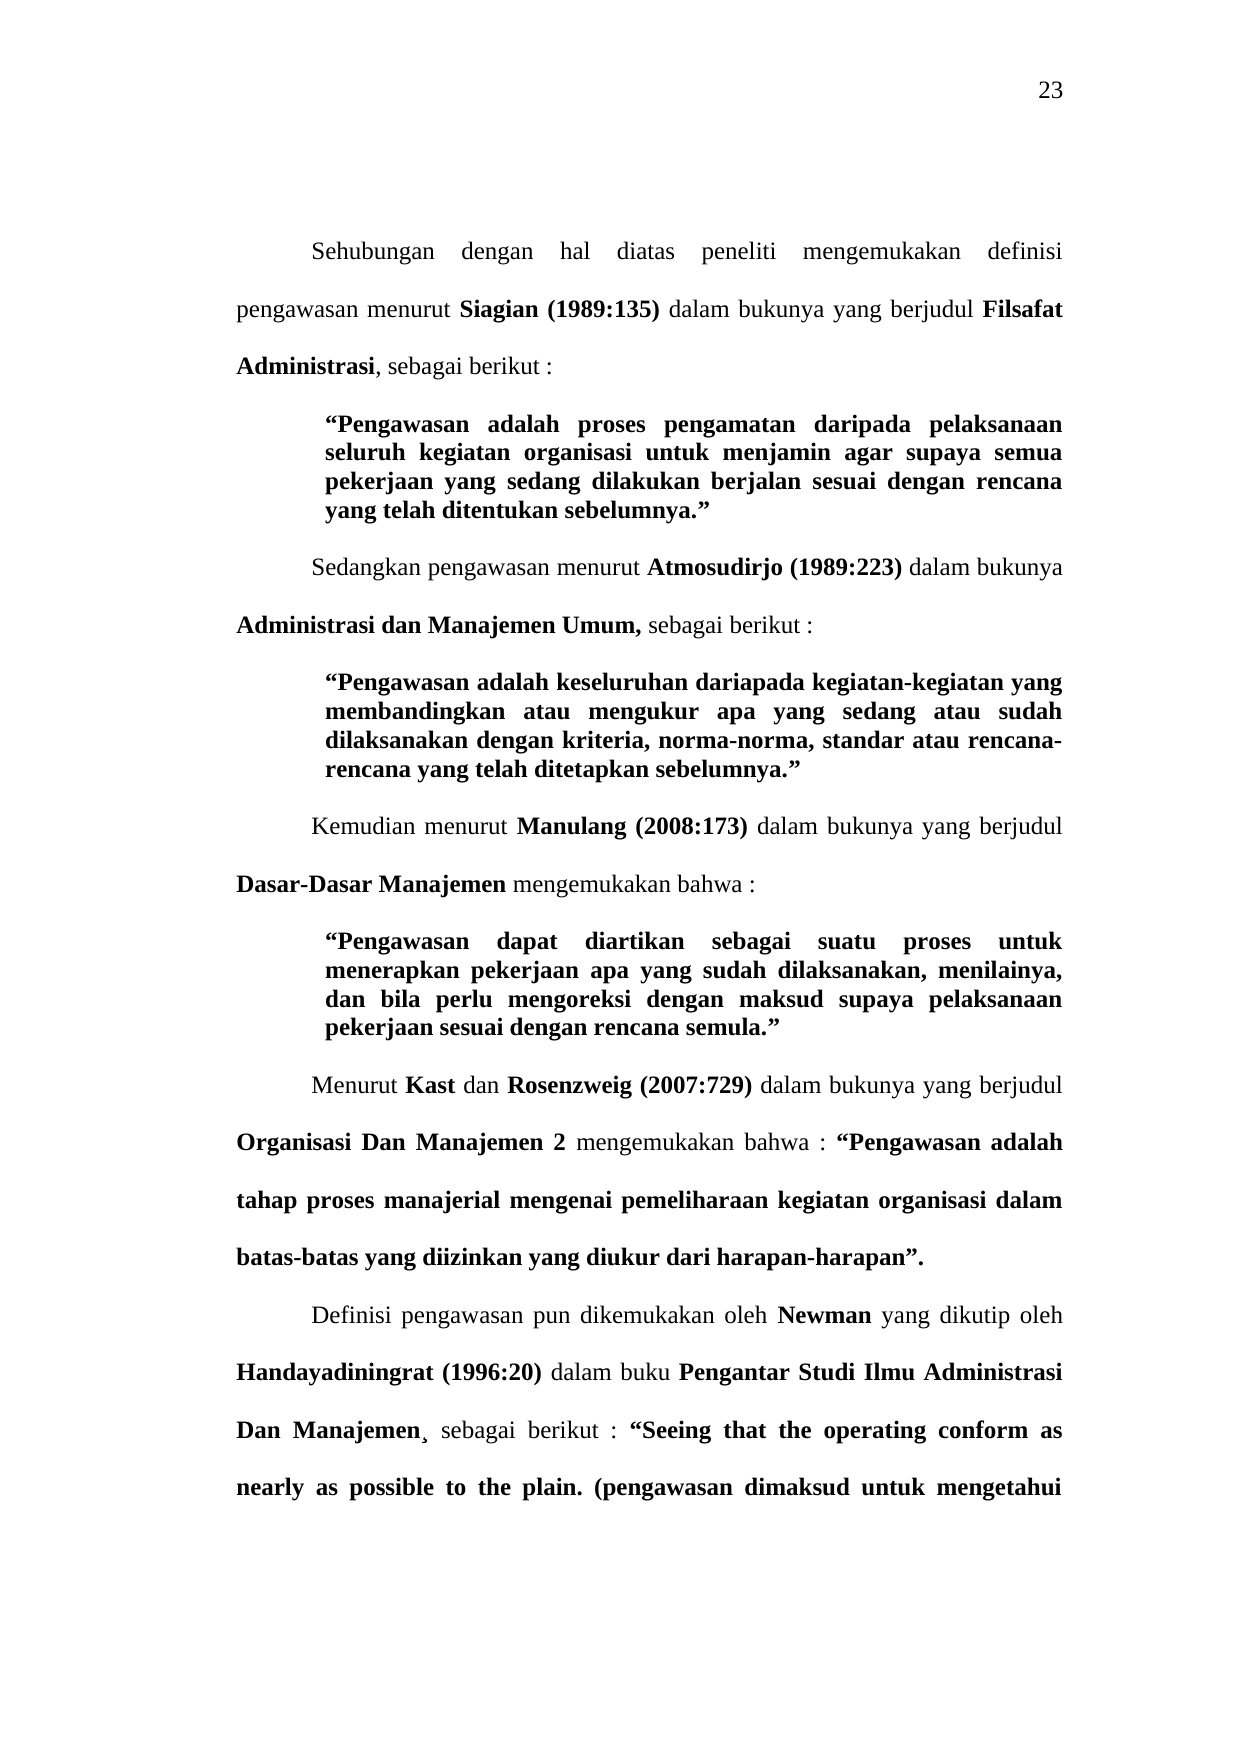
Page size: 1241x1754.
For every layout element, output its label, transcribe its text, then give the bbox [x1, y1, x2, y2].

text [236, 1300, 1063, 1501]
text Menurut Kast dan Rosenzweig (2007:729) dalam bukunya yang berjudul Organisasi Dan Manajemen 2 mengemukakan bahwa : “Pengawasan adalah tahap proses manajerial mengenai pemeliharaan kegiatan organisasi dalam batas-batas yang diizinkan yang diukur dari harapan-harapan”. [236, 1070, 1063, 1271]
text “Pengawasan adalah keseluruhan dariapada kegiatan-kegiatan yang membandingkan atau mengukur apa yang sedang atau sudah dilaksanakan dengan kriteria, norma-norma, standar atau rencana-rencana yang telah ditetapkan sebelumnya.” [325, 667, 1063, 782]
text Sehubungan dengan hal diatas peneliti mengemukakan definisi pengawasan menurut Siagian (1989:135) dalam bukunya yang berjudul Filsafat Administrasi, sebagai berikut : [236, 236, 1063, 380]
text “Pengawasan dapat diartikan sebagai suatu proses untuk menerapkan pekerjaan apa yang sudah dilaksanakan, menilainya, dan bila perlu mengoreksi dengan maksud supaya pelaksanaan pekerjaan sesuai dengan rencana semula.” [325, 926, 1063, 1041]
text Sedangkan pengawasan menurut Atmosudirjo (1989:223) dalam bukunya Administrasi dan Manajemen Umum, sebagai berikut : [236, 552, 1063, 639]
text Kemudian menurut Manulang (2008:173) dalam bukunya yang berjudul Dasar-Dasar Manajemen mengemukakan bahwa : [236, 811, 1063, 897]
text “Pengawasan adalah proses pengamatan daripada pelaksanaan seluruh kegiatan organisasi untuk menjamin agar supaya semua pekerjaan yang sedang dilakukan berjalan sesuai dengan rencana yang telah ditentukan sebelumnya.” [325, 409, 1063, 524]
